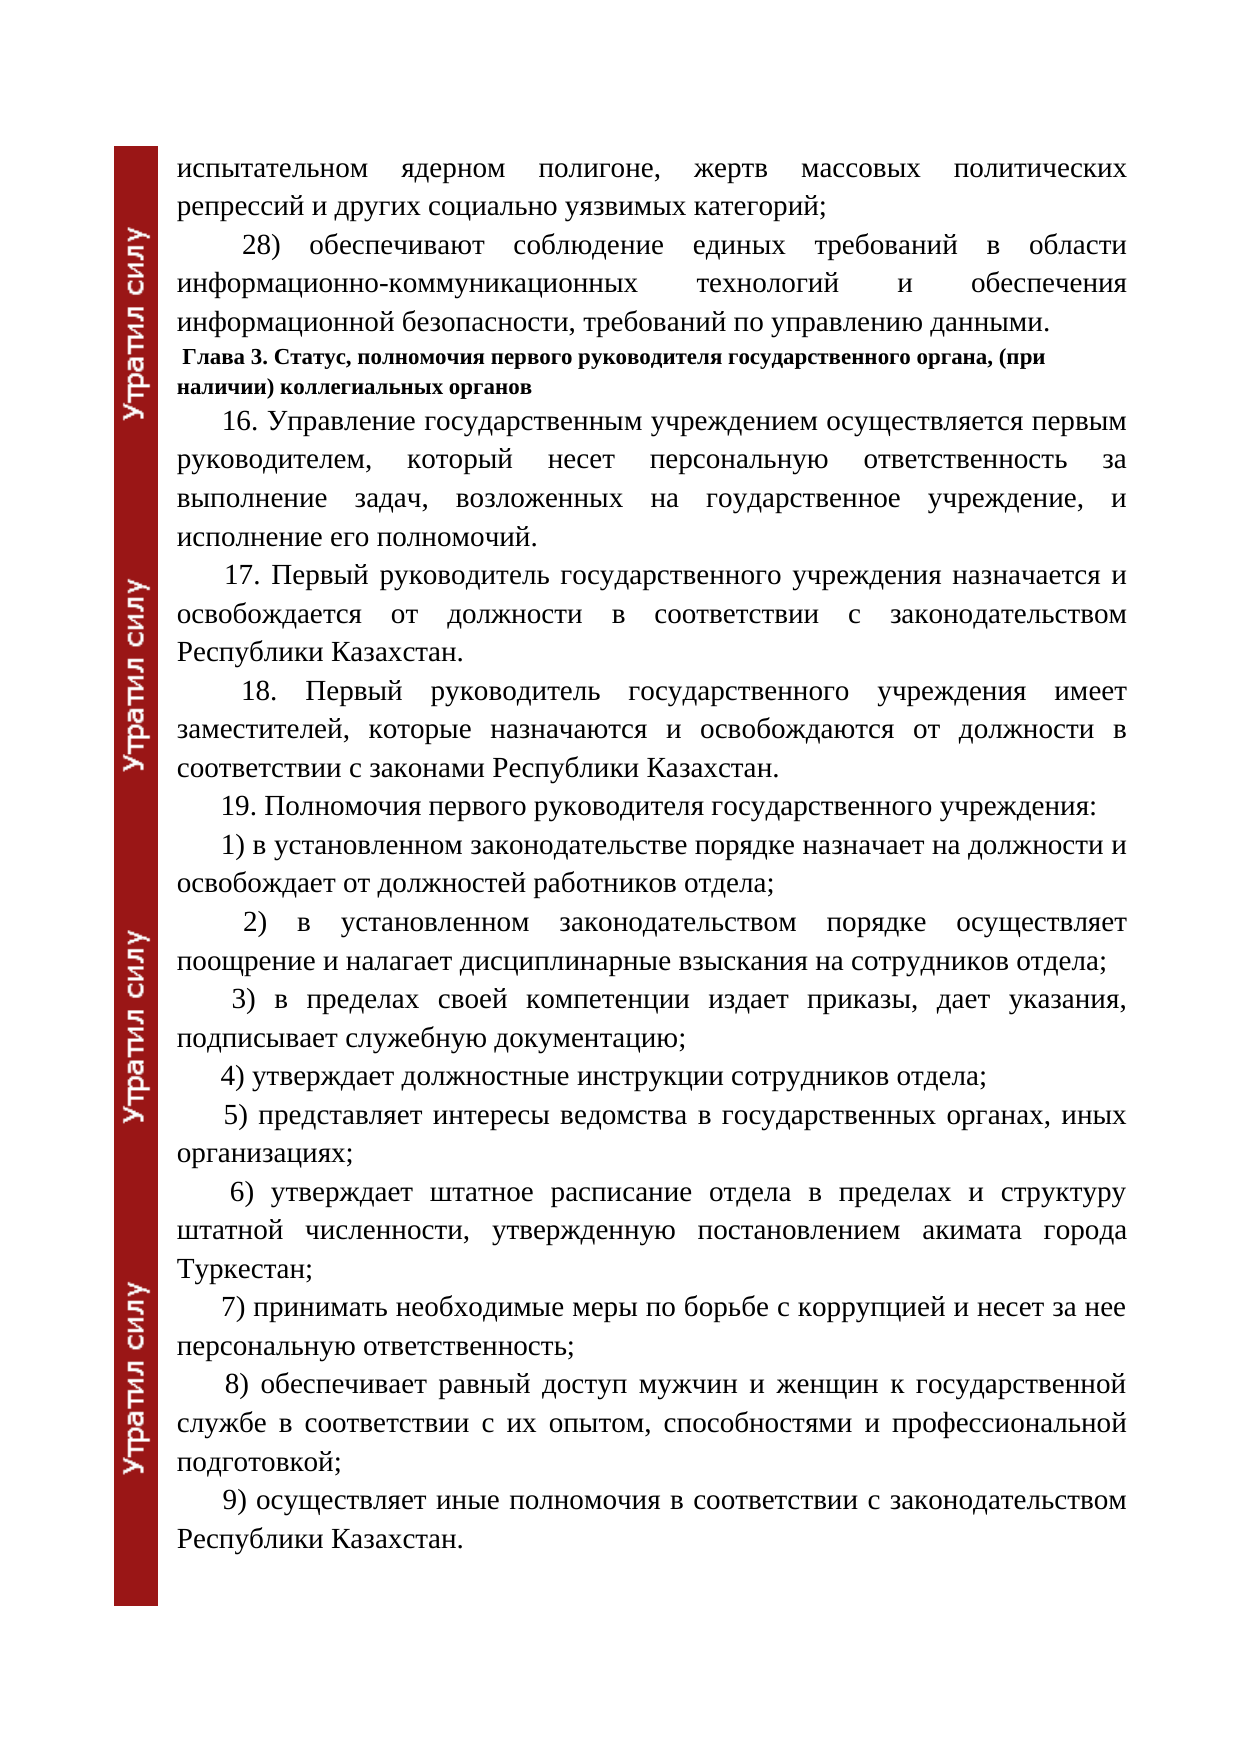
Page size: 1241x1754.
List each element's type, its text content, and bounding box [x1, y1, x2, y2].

picture [114, 552, 158, 557]
text 7) принимать необходимые меры по борьбе с коррупцией и несет за нее персональную ответственность; [112, 1289, 1128, 1362]
text 4) утверждает должностные инструкции сотрудников отдела; [112, 1058, 1128, 1092]
text 28) обеспечивают соблюдение единых требований в области информационно-коммуникационных технологий и обеспечения информационной безопасности, требований по управлению данными. [112, 227, 1128, 338]
picture [114, 1477, 158, 1482]
picture [114, 822, 158, 827]
text 3) в пределах своей компетенции издает приказы, дает указания, подписывает служебную документацию; [112, 981, 1128, 1053]
picture [114, 1169, 158, 1174]
text 17. Первый руководитель государственного учреждения назначается и освобождается от должности в соответствии с законодательством Республики Казахстан. [112, 557, 1128, 668]
picture [114, 668, 158, 673]
text 18. Первый руководитель государственного учреждения имеет заместителей, которые назначаются и освобождаются от должности в соответствии с законами Республики Казахстан. [112, 673, 1128, 783]
text 16. Управление государственным учреждением осуществляется первым руководителем, который несет персональную ответственность за выполнение задач, возложенных на гоударственное учреждение, и исполнение его полномочий. [112, 403, 1128, 552]
text 1) в установленном законодательстве порядке назначает на должности и освобождает от должностей работников отдела; [112, 827, 1128, 899]
picture [114, 1053, 158, 1058]
picture [114, 783, 158, 788]
picture [114, 1554, 158, 1606]
picture [114, 146, 158, 150]
text 6) утверждает штатное расписание отдела в пределах и структуру штатной численности, утвержденную постановлением акимата города Туркестан; [112, 1174, 1128, 1284]
text 8) обеспечивает равный доступ мужчин и женщин к государственной службе в соответствии с их опытом, способностями и профессиональной подготовкой; [112, 1367, 1128, 1477]
text 5) представляет интересы ведомства в государственных органах, иных организациях; [112, 1097, 1128, 1169]
picture [114, 1284, 158, 1289]
text Глава 3. Статус, полномочия первого руководителя государственного органа, (при наличии) коллегиальных органов [112, 343, 1128, 399]
text 19. Полномочия первого руководителя государственного учреждения: [112, 788, 1128, 822]
text 2) в установленном законодательством порядке осуществляет поощрение и налагает дисциплинарные взыскания на сотрудников отдела; [112, 904, 1128, 976]
picture [114, 222, 158, 227]
text 9) осуществляет иные полномочия в соответствии с законодательством Республики Казахстан. [112, 1482, 1128, 1554]
picture [114, 338, 158, 343]
picture [114, 1362, 158, 1367]
picture [114, 976, 158, 981]
picture [114, 399, 158, 403]
picture [114, 899, 158, 904]
picture [114, 1092, 158, 1097]
